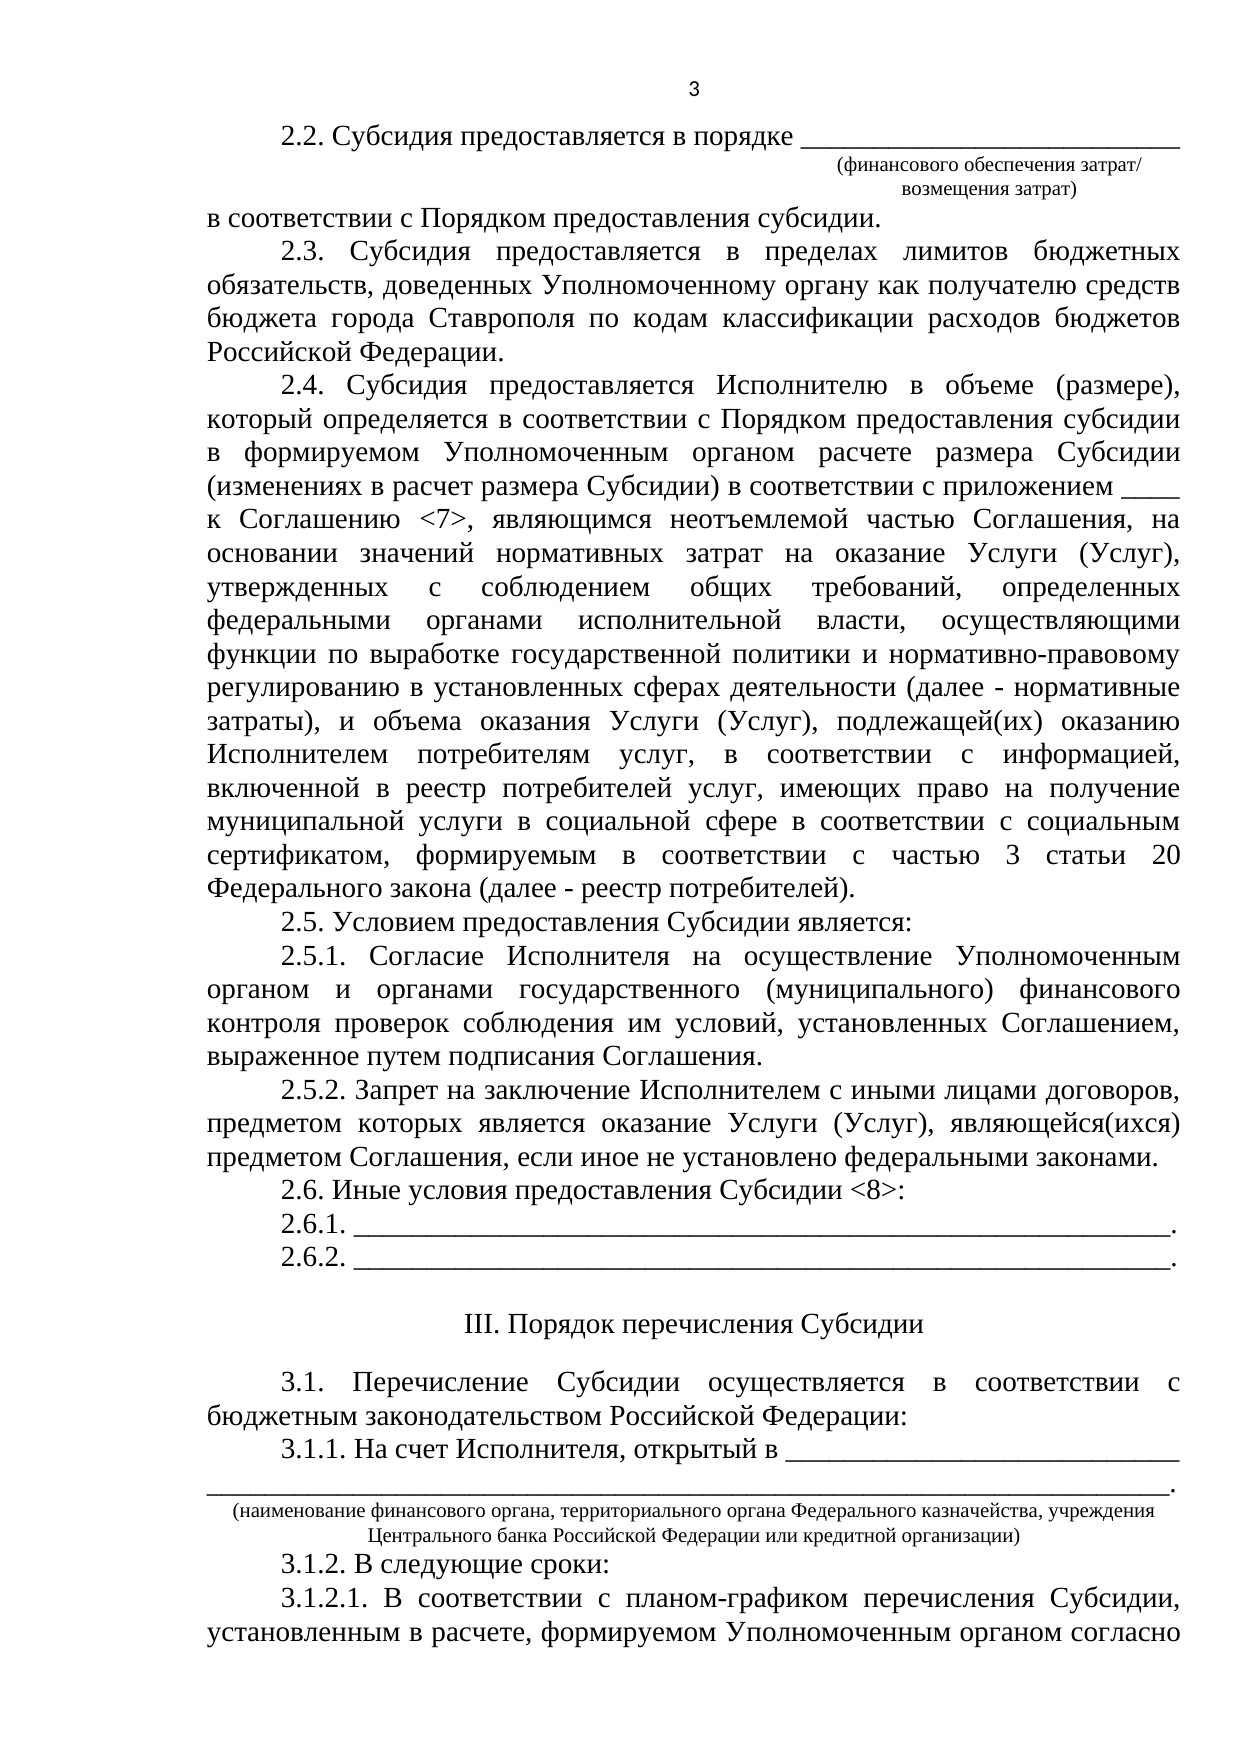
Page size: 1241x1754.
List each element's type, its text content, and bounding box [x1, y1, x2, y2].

text 2.6.1. ________________________________________________________. [207, 1206, 1181, 1239]
text 2.5. Условием предоставления Субсидии является: [207, 904, 1181, 938]
text 2.2. Субсидия предоставляется в порядке __________________________ [207, 118, 1181, 152]
text 2.4. Субсидия предоставляется Исполнителю в объеме (размере), который определяется в соответствии с Порядком предоставления субсидии в формируемом Уполномоченным органом расчете размера Субсидии (изменениях в расчет размера Субсидии) в соответствии с приложением ____ к Соглашению <7>, являющимся неотъемлемой частью Соглашения, на основании значений нормативных затрат на оказание Услуги (Услуг), утвержденных с соблюдением общих требований, определенных федеральными органами исполнительной власти, осуществляющими функции по выработке государственной политики и нормативно-правовому регулированию в установленных сферах деятельности (далее - нормативные затраты), и объема оказания Услуги (Услуг), подлежащей(их) оказанию Исполнителем потребителям услуг, в соответствии с информацией, включенной в реестр потребителей услуг, имеющих право на получение муниципальной услуги в социальной сфере в соответствии с социальным сертификатом, формируемым в соответствии с частью 3 статьи 20 Федерального закона (далее - реестр потребителей). [207, 367, 1181, 904]
text 3.1.1. На счет Исполнителя, открытый в ___________________________ [207, 1431, 1181, 1465]
text 2.5.1. Согласие Исполнителя на осуществление Уполномоченным органом и органами государственного (муниципального) финансового контроля проверок соблюдения им условий, установленных Соглашением, выраженное путем подписания Соглашения. [207, 938, 1181, 1072]
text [207, 1580, 1181, 1647]
text 2.6.2. ________________________________________________________. [207, 1239, 1181, 1273]
text возмещения затрат) [207, 176, 1181, 200]
text (наименование финансового органа, территориального органа Федерального казначейства, учреждения Центрального банка Российской Федерации или кредитной организации) [207, 1498, 1181, 1547]
text 2.3. Субсидия предоставляется в пределах лимитов бюджетных обязательств, доведенных Уполномоченному органу как получателю средств бюджета города Ставрополя по кодам классификации расходов бюджетов Российской Федерации. [207, 233, 1181, 367]
text 3.1.2. В следующие сроки: [207, 1547, 1181, 1580]
text III. Порядок перечисления Субсидии [207, 1307, 1181, 1340]
text 2.6. Иные условия предоставления Субсидии <8>: [207, 1172, 1181, 1206]
text __________________________________________________________________. [207, 1465, 1181, 1498]
text 2.5.2. Запрет на заключение Исполнителем с иными лицами договоров, предметом которых является оказание Услуги (Услуг), являющейся(ихся) предметом Соглашения, если иное не установлено федеральными законами. [207, 1072, 1181, 1172]
text (финансового обеспечения затрат/ [207, 152, 1181, 176]
text в соответствии с Порядком предоставления субсидии. [207, 200, 1181, 233]
text 3.1. Перечисление Субсидии осуществляется в соответствии с бюджетным законодательством Российской Федерации: [207, 1364, 1181, 1431]
